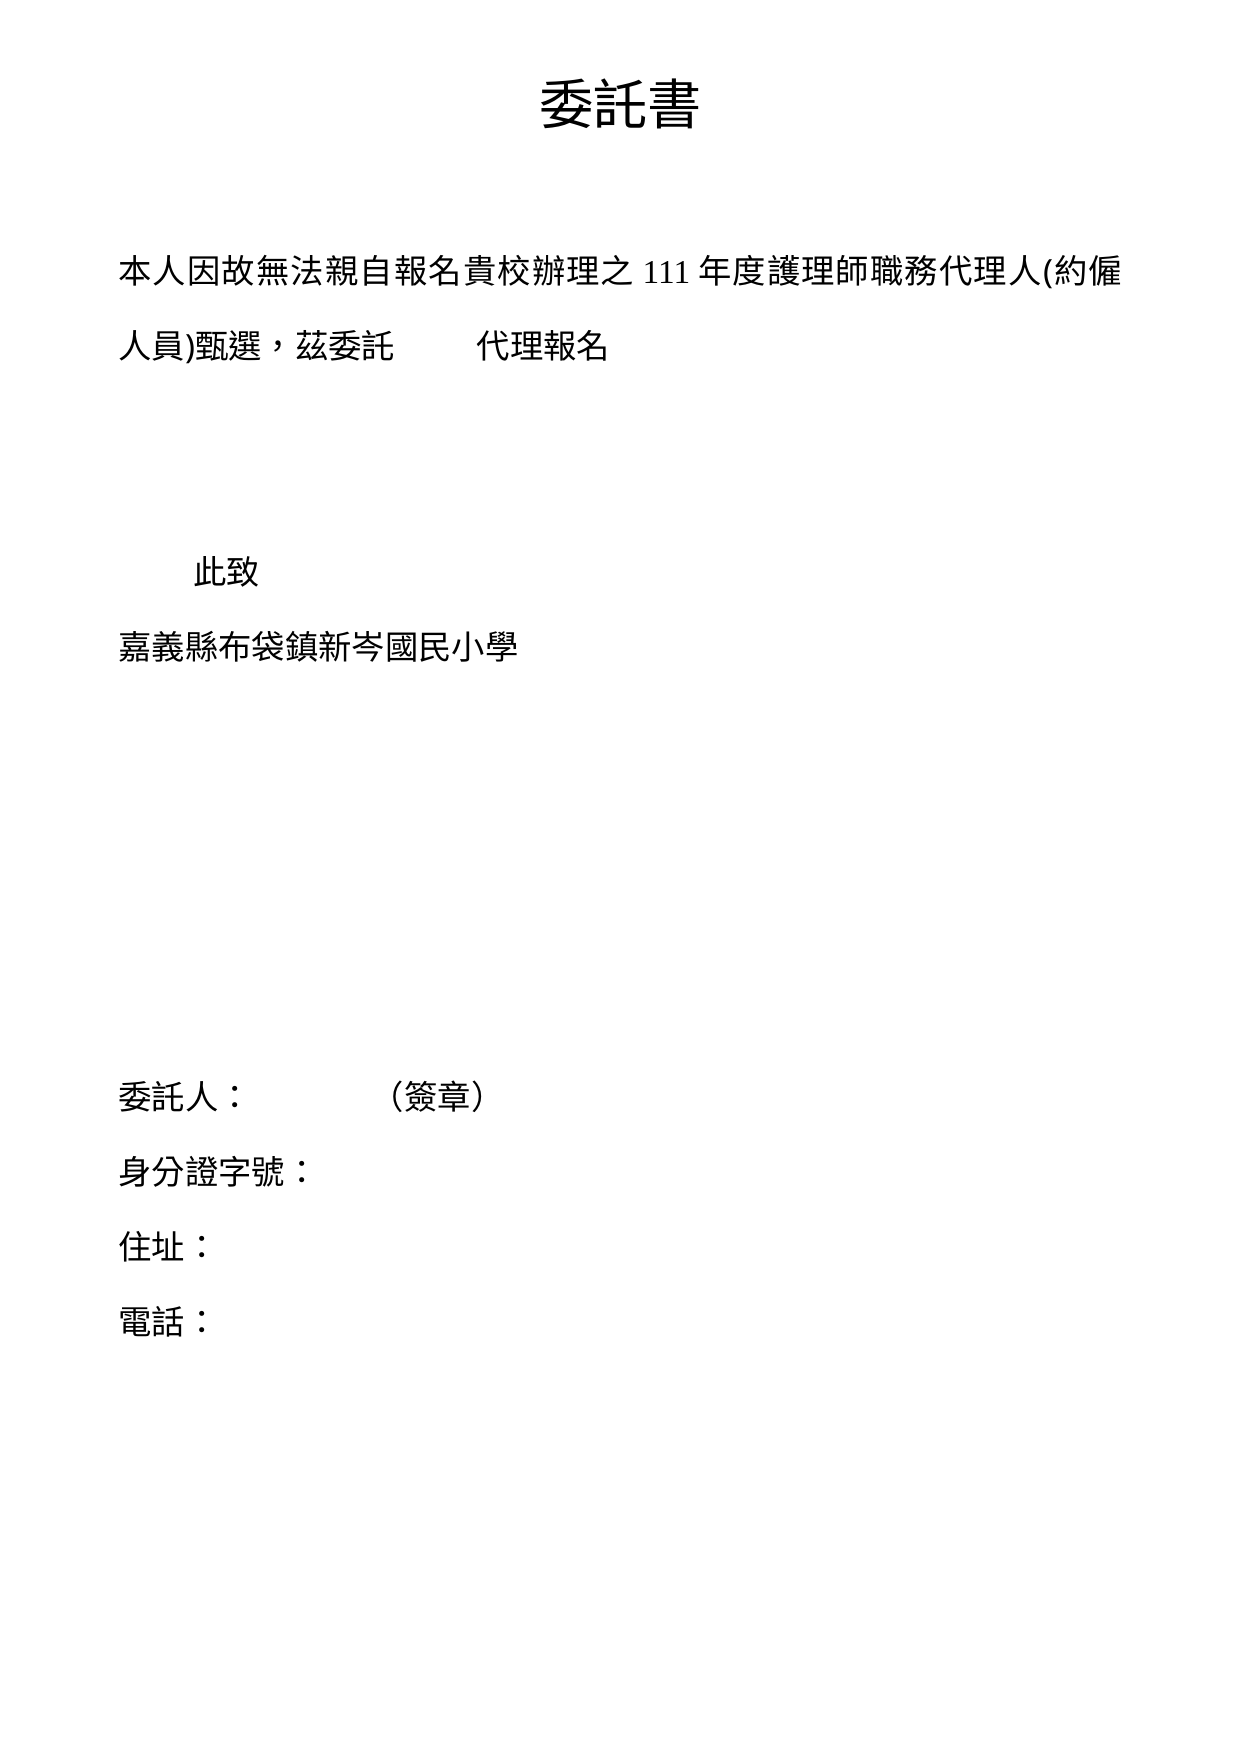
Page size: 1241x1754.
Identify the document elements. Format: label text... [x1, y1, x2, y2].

text 委託書 [118, 44, 1122, 157]
text 此致 [118, 532, 1122, 607]
text 委託人： （簽章） [118, 1057, 1122, 1132]
text 嘉義縣布袋鎮新岑國民小學 [118, 607, 1122, 682]
text 住址： [118, 1207, 1122, 1282]
text 本人因故無法親自報名貴校辦理之111年度護理師職務代理人(約僱人員)甄選，茲委託 代理報名 [118, 232, 1122, 382]
text 電話： [118, 1282, 1122, 1357]
text 身分證字號： [118, 1132, 1122, 1207]
